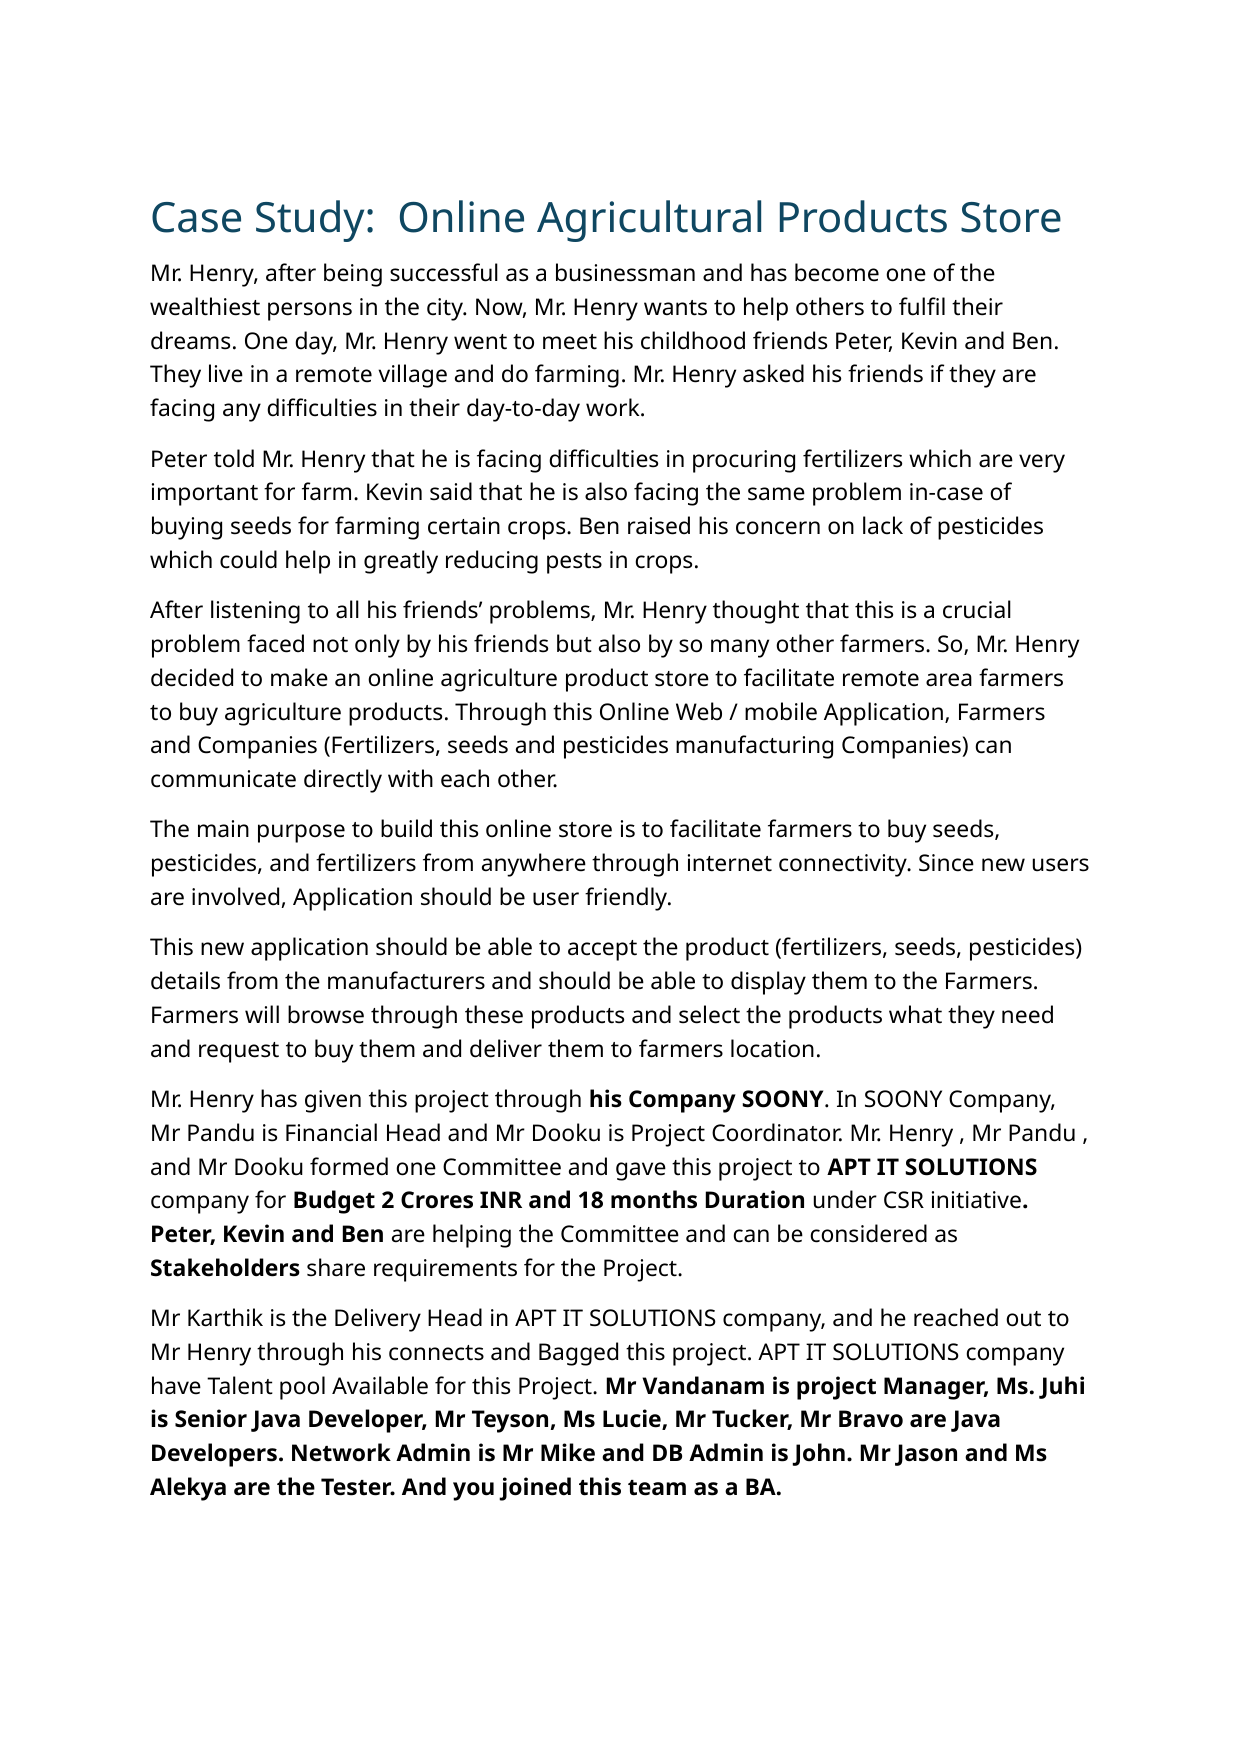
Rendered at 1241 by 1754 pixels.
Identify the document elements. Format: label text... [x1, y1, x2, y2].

text Mr. Henry, after being successful as a businessman and has become one of the wealthiest persons in the city. Now, Mr. Henry wants to help others to fulfil their dreams. One day, Mr. Henry went to meet his childhood friends Peter, Kevin and Ben. They live in a remote village and do farming. Mr. Henry asked his friends if they are facing any difficulties in their day-to-day work. [150, 257, 1090, 423]
text This new application should be able to accept the product (fertilizers, seeds, pesticides) details from the manufacturers and should be able to display them to the Farmers. Farmers will browse through these products and select the products what they need and request to buy them and deliver them to farmers location. [150, 931, 1090, 1064]
text Mr. Henry has given this project through his Company SOONY. In SOONY Company, Mr Pandu is Financial Head and Mr Dooku is Project Coordinator. Mr. Henry , Mr Pandu , and Mr Dooku formed one Committee and gave this project to APT IT SOLUTIONS company for Budget 2 Crores INR and 18 months Duration under CSR initiative. Peter, Kevin and Ben are helping the Committee and can be considered as Stakeholders share requirements for the Project. [150, 1083, 1090, 1283]
text The main purpose to build this online store is to facilitate farmers to buy seeds, pesticides, and fertilizers from anywhere through internet connectivity. Since new users are involved, Application should be user friendly. [150, 813, 1090, 912]
text Mr Karthik is the Delivery Head in APT IT SOLUTIONS company, and he reached out to Mr Henry through his connects and Bagged this project. APT IT SOLUTIONS company have Talent pool Available for this Project. Mr Vandanam is project Manager, Ms. Juhi is Senior Java Developer, Mr Teyson, Ms Lucie, Mr Tucker, Mr Bravo are Java Developers. Network Admin is Mr Mike and DB Admin is John. Mr Jason and Ms Alekya are the Tester. And you joined this team as a BA. [150, 1302, 1090, 1502]
subtitle Case Study: Online Agricultural Products Store [150, 187, 1090, 244]
text After listening to all his friends’ problems, Mr. Henry thought that this is a crucial problem faced not only by his friends but also by so many other farmers. So, Mr. Henry decided to make an online agriculture product store to facilitate remote area farmers to buy agriculture products. Through this Online Web / mobile Application, Farmers and Companies (Fertilizers, seeds and pesticides manufacturing Companies) can communicate directly with each other. [150, 594, 1090, 794]
text Peter told Mr. Henry that he is facing difficulties in procuring fertilizers which are very important for farm. Kevin said that he is also facing the same problem in-case of buying seeds for farming certain crops. Ben raised his concern on lack of pesticides which could help in greatly reducing pests in crops. [150, 442, 1090, 575]
